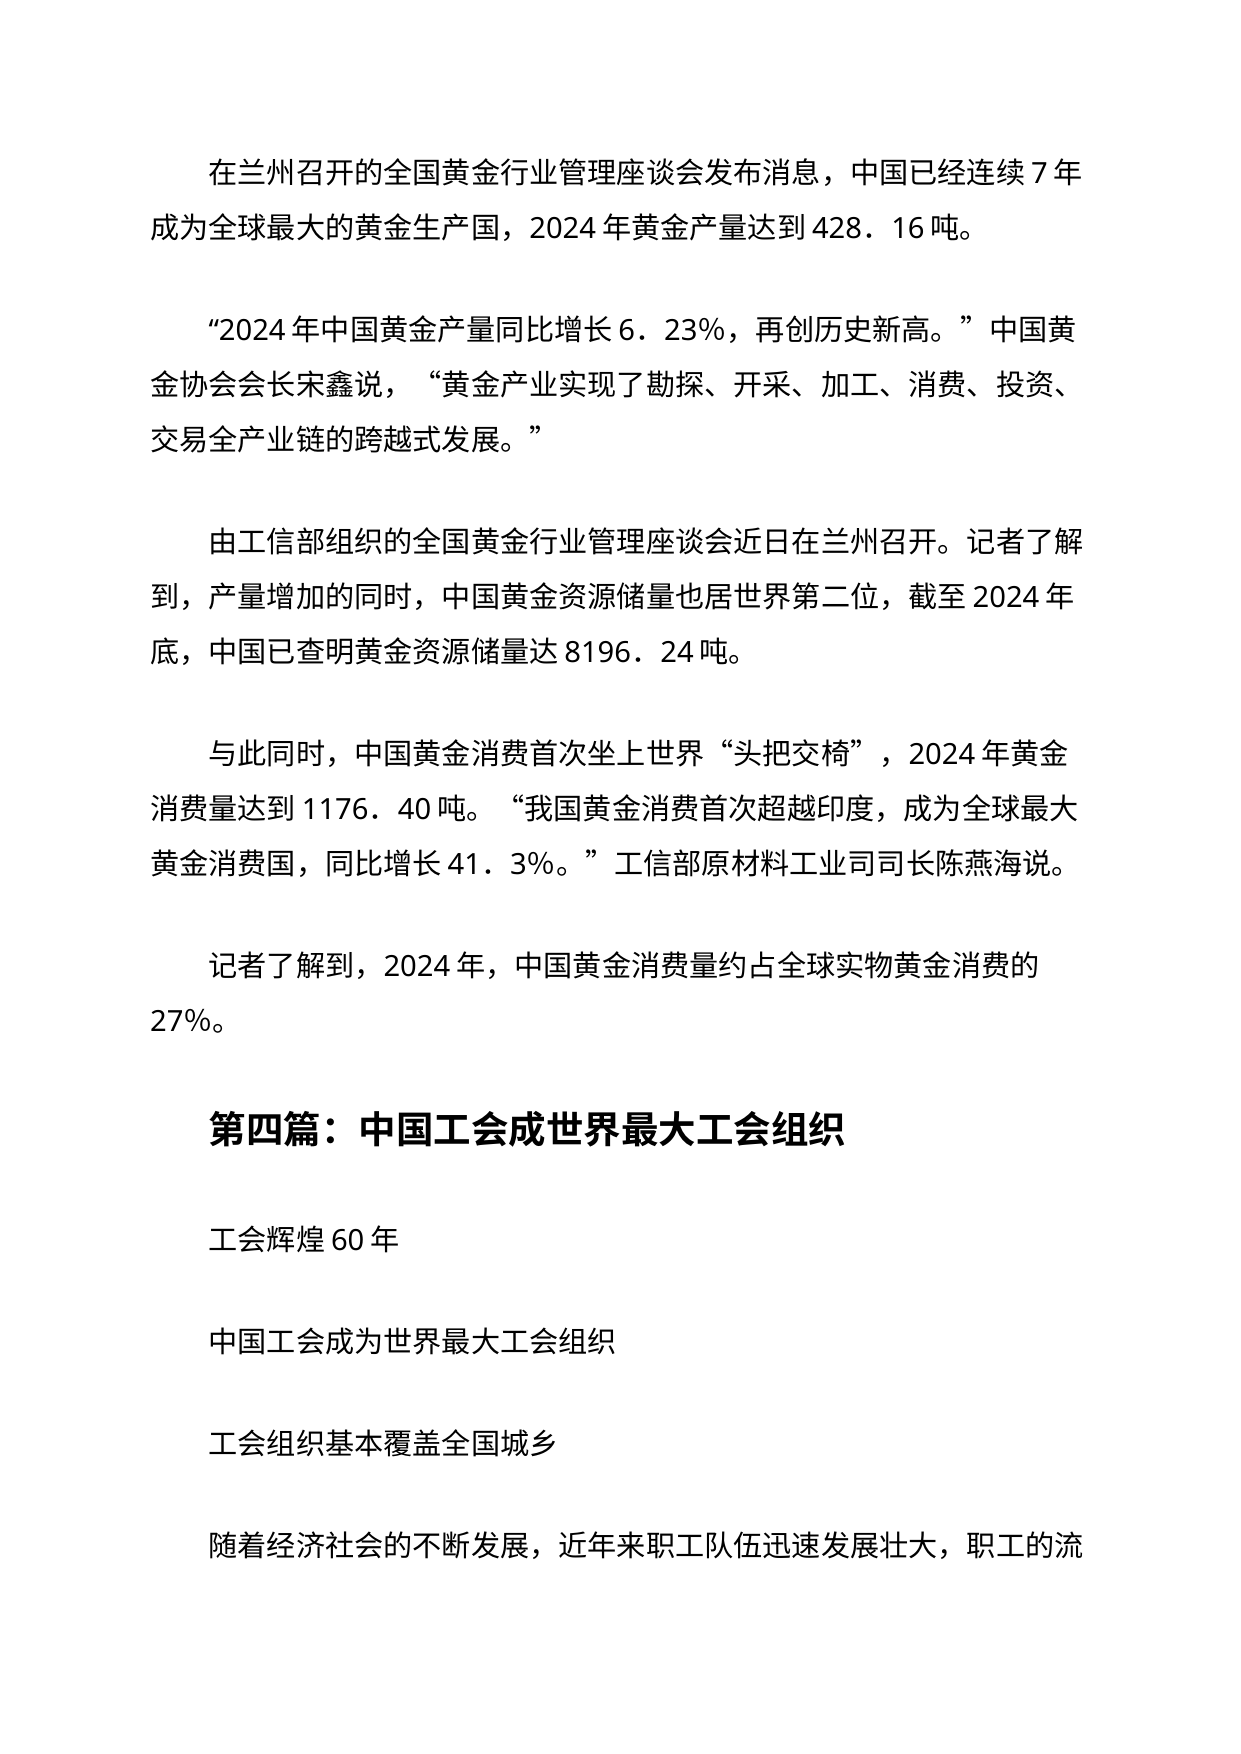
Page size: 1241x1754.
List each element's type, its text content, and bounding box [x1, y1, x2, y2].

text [150, 1522, 1090, 1565]
text 工会辉煌60年 [150, 1217, 1090, 1259]
text 工会组织基本覆盖全国城乡 [150, 1421, 1090, 1463]
text 由工信部组织的全国黄金行业管理座谈会近日在兰州召开。记者了解到，产量增加的同时，中国黄金资源储量也居世界第二位，截至2024年底，中国已查明黄金资源储量达8196．24吨。 [150, 519, 1090, 671]
text “2024年中国黄金产量同比增长6．23％，再创历史新高。”中国黄金协会会长宋鑫说，“黄金产业实现了勘探、开采、加工、消费、投资、交易全产业链的跨越式发展。” [150, 307, 1090, 459]
text 在兰州召开的全国黄金行业管理座谈会发布消息，中国已经连续7年成为全球最大的黄金生产国，2024年黄金产量达到428．16吨。 [150, 150, 1090, 247]
text 中国工会成为世界最大工会组织 [150, 1319, 1090, 1361]
text 第四篇：中国工会成世界最大工会组织 [150, 1099, 1090, 1154]
text 记者了解到，2024年，中国黄金消费量约占全球实物黄金消费的27％。 [150, 942, 1090, 1040]
text 与此同时，中国黄金消费首次坐上世界“头把交椅”，2024年黄金消费量达到1176．40吨。“我国黄金消费首次超越印度，成为全球最大黄金消费国，同比增长41．3％。”工信部原材料工业司司长陈燕海说。 [150, 731, 1090, 883]
